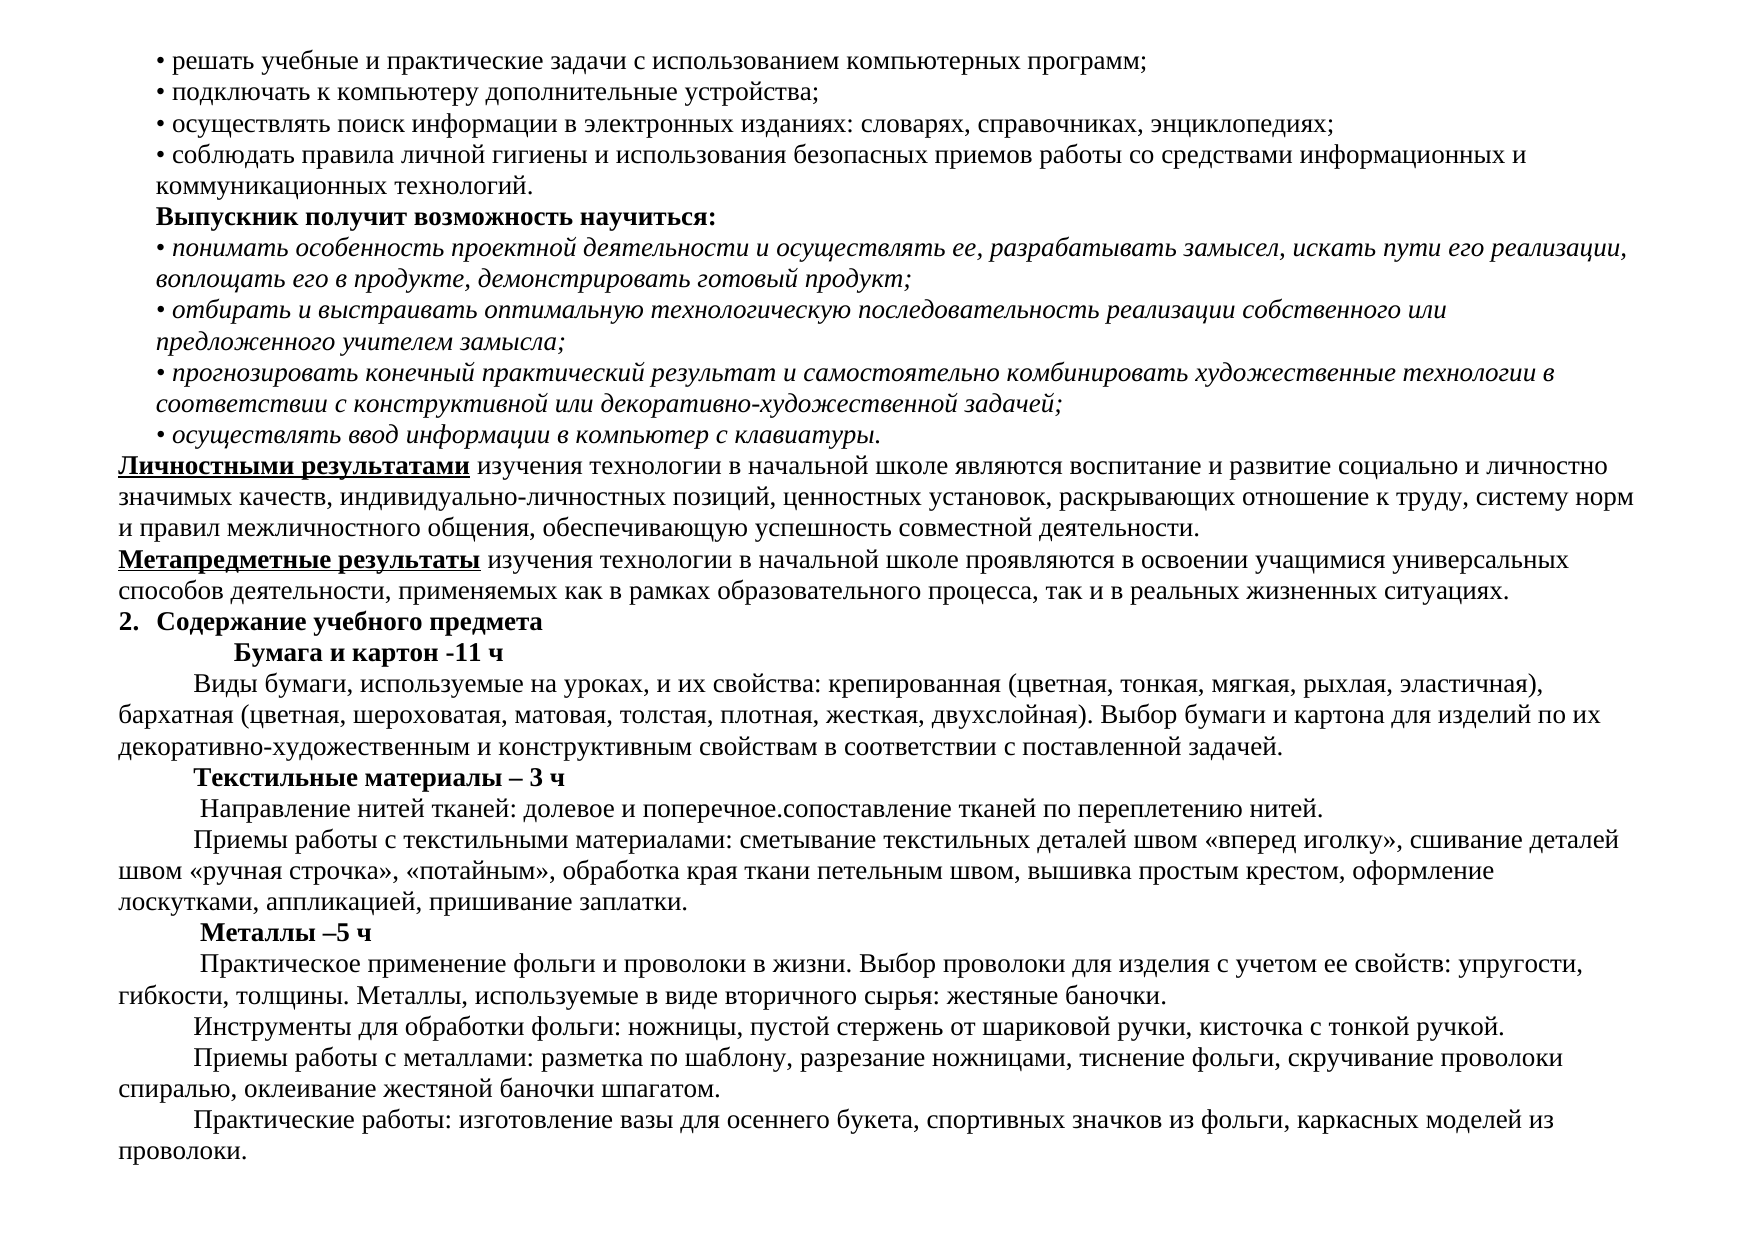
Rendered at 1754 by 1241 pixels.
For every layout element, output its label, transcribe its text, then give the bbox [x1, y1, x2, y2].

list Содержание учебного предмета [119, 605, 1636, 636]
text Металлы –5 ч [118, 916, 1636, 948]
text Практическое применение фольги и проволоки в жизни. Выбор проволоки для изделия с учетом ее свойств: упругости, гибкости, толщины. Металлы, используемые в виде вторичного сырья: жестяные баночки. [118, 948, 1636, 1010]
text Виды бумаги, используемые на уроках, и их свойства: крепированная (цветная, тонкая, мягкая, рыхлая, эластичная), бархатная (цветная, шероховатая, матовая, толстая, плотная, жесткая, двухслойная). Выбор бумаги и картона для изделий по их декоративно-художественным и конструктивным свойствам в соответствии с поставленной задачей. [118, 667, 1636, 761]
text • понимать особенность проектной деятельности и осуществлять ее, разрабатывать замысел, искать пути его реализации, воплощать его в продукте, демонстрировать готовый продукт; [156, 231, 1636, 293]
text Бумага и картон -11 ч [118, 636, 1636, 667]
text Приемы работы с текстильными материалами: сметывание текстильных деталей швом «вперед иголку», сшивание деталей швом «ручная строчка», «потайным», обработка края ткани петельным швом, вышивка простым крестом, оформление лоскутками, аппликацией, пришивание заплатки. [118, 823, 1636, 916]
text Выпускник получит возможность научиться: [156, 200, 1636, 231]
text • осуществлять поиск информации в электронных изданиях: словарях, справочниках, энциклопедиях; [156, 107, 1636, 138]
text Направление нитей тканей: долевое и поперечное.сопоставление тканей по переплетению нитей. [118, 792, 1636, 823]
text • соблюдать правила личной гигиены и использования безопасных приемов работы со средствами информационных и коммуникационных технологий. [156, 138, 1636, 200]
text Метапредметные результаты изучения технологии в начальной школе проявляются в освоении учащимися универсальных способов деятельности, применяемых как в рамках образовательного процесса, так и в реальных жизненных ситуациях. [118, 543, 1636, 605]
text Текстильные материалы – 3 ч [118, 761, 1636, 792]
text • решать учебные и практические задачи с использованием компьютерных программ; [156, 44, 1636, 76]
text Практические работы: изготовление вазы для осеннего букета, спортивных значков из фольги, каркасных моделей из проволоки. [118, 1103, 1636, 1166]
text • отбирать и выстраивать оптимальную технологическую последовательность реализации собственного или предложенного учителем замысла; [156, 293, 1636, 356]
text Приемы работы с металлами: разметка по шаблону, разрезание ножницами, тиснение фольги, скручивание проволоки спиралью, оклеивание жестяной баночки шпагатом. [118, 1041, 1636, 1103]
text Инструменты для обработки фольги: ножницы, пустой стержень от шариковой ручки, кисточка с тонкой ручкой. [118, 1010, 1636, 1041]
text • подключать к компьютеру дополнительные устройства; [156, 76, 1636, 107]
text • прогнозировать конечный практический результат и самостоятельно комбинировать художественные технологии в соответствии с конструктивной или декоративно-художественной задачей; [156, 356, 1636, 418]
text • осуществлять ввод информации в компьютер с клавиатуры. [156, 418, 1636, 449]
text Личностными результатами изучения технологии в начальной школе являются воспитание и развитие социально и личностно значимых качеств, индивидуально-личностных позиций, ценностных установок, раскрывающих отношение к труду, систему норм и правил межличностного общения, обеспечивающую успешность совместной деятельности. [118, 449, 1636, 543]
